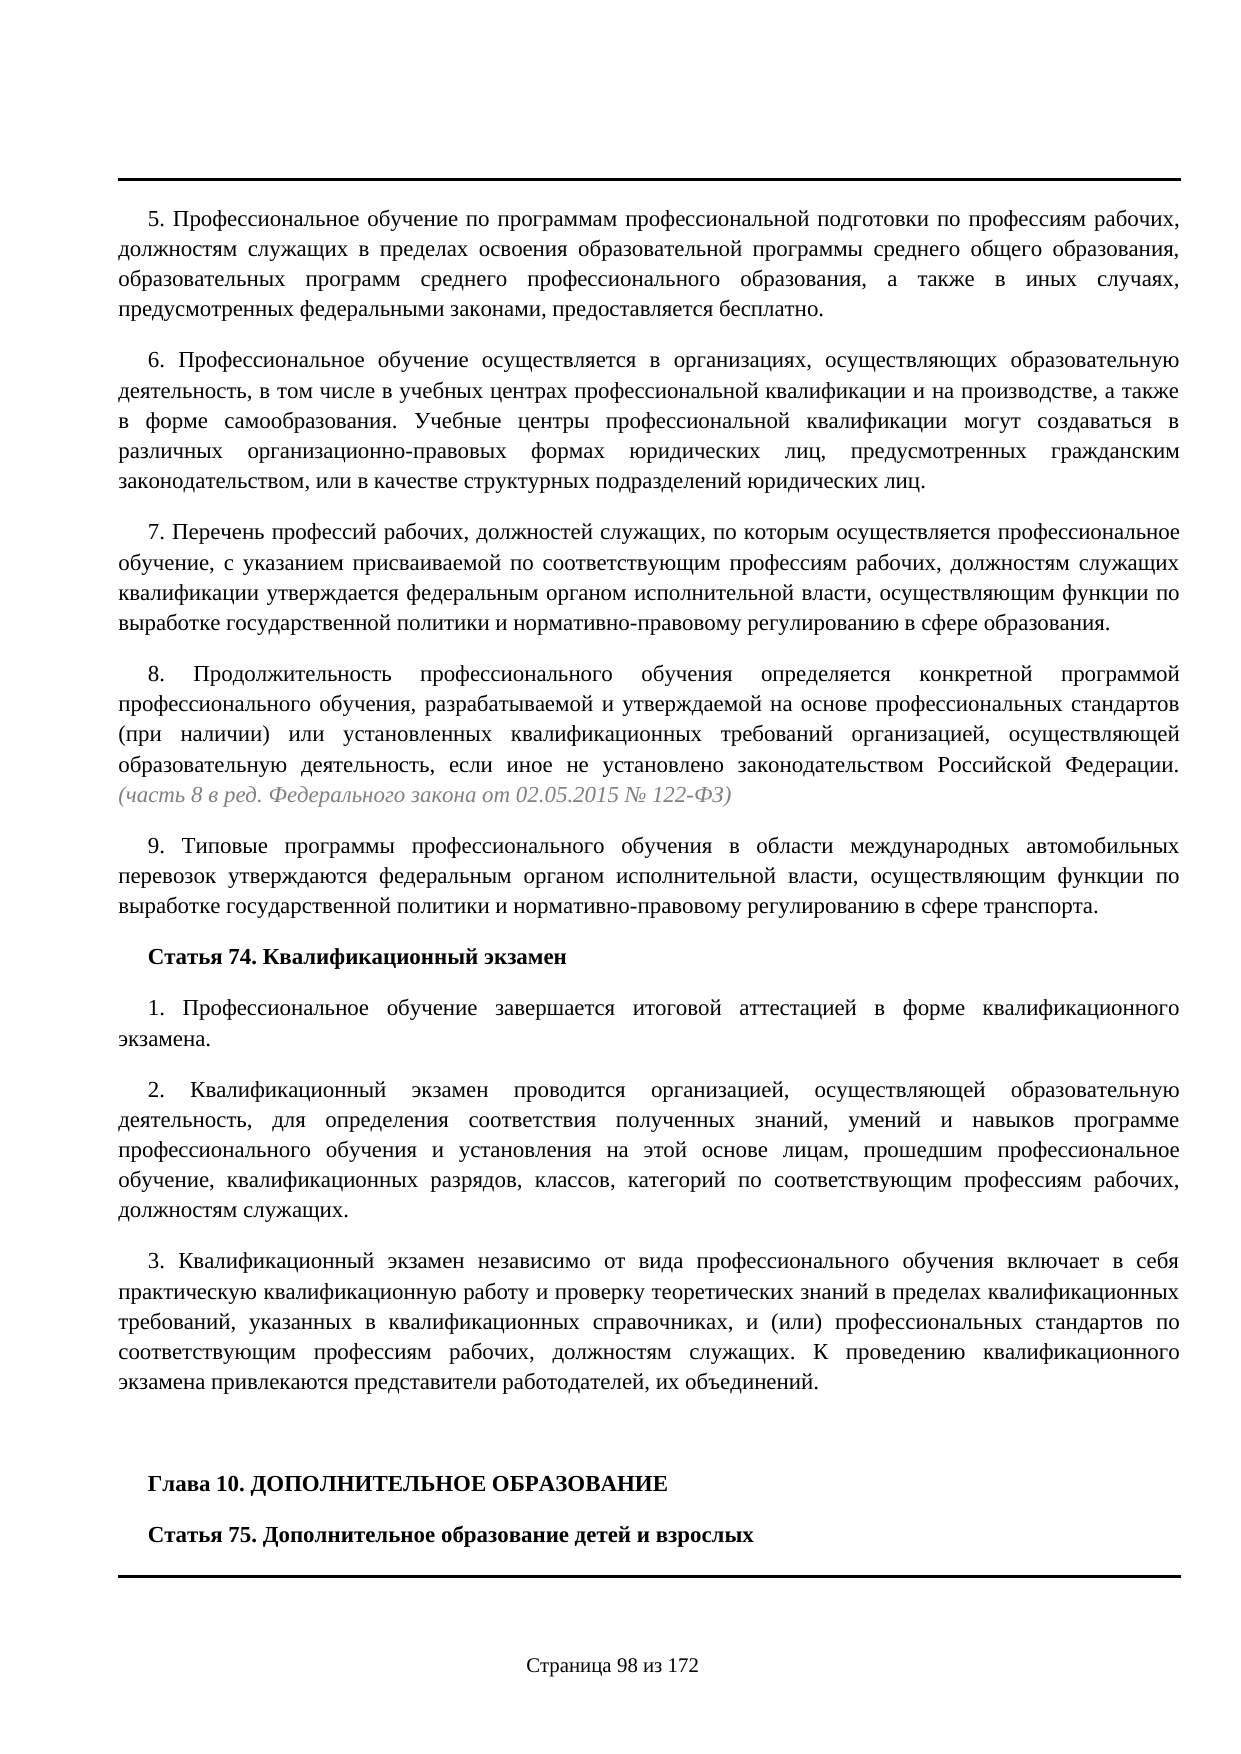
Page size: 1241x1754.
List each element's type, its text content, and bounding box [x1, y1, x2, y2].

text 6. Профессиональное обучение осуществляется в организациях, осуществляющих образовательную деятельность, в том числе в учебных центрах профессиональной квалификации и на производстве, а также в форме самообразования. Учебные центры профессиональной квалификации могут создаваться в различных организационно-правовых формах юридических лиц, предусмотренных гражданским законодательством, или в качестве структурных подразделений юридических лиц. [118, 346, 1181, 494]
text 9. Типовые программы профессионального обучения в области международных автомобильных перевозок утверждаются федеральным органом исполнительной власти, осуществляющим функции по выработке государственной политики и нормативно-правовому регулированию в сфере транспорта. [118, 832, 1181, 919]
text 1. Профессиональное обучение завершается итоговой аттестацией в форме квалификационного экзамена. [118, 994, 1181, 1051]
text 2. Квалификационный экзамен проводится организацией, осуществляющей образовательную деятельность, для определения соответствия полученных знаний, умений и навыков программе профессионального обучения и установления на этой основе лицам, прошедшим профессиональное обучение, квалификационных разрядов, классов, категорий по соответствующим профессиям рабочих, должностям служащих. [118, 1076, 1181, 1223]
text Статья 75. Дополнительное образование детей и взрослых [118, 1521, 1181, 1548]
text Статья 74. Квалификационный экзамен [118, 943, 1181, 970]
text 3. Квалификационный экзамен независимо от вида профессионального обучения включает в себя практическую квалификационную работу и проверку теоретических знаний в пределах квалификационных требований, указанных в квалификационных справочниках, и (или) профессиональных стандартов по соответствующим профессиям рабочих, должностям служащих. К проведению квалификационного экзамена привлекаются представители работодателей, их объединений. [118, 1247, 1181, 1395]
text 8. Продолжительность профессионального обучения определяется конкретной программой профессионального обучения, разрабатываемой и утверждаемой на основе профессиональных стандартов (при наличии) или установленных квалификационных требований организацией, осуществляющей образовательную деятельность, если иное не установлено законодательством Российской Федерации. (часть 8 в ред. Федерального закона от 02.05.2015 № 122-ФЗ) [118, 660, 1181, 807]
text 5. Профессиональное обучение по программам профессиональной подготовки по профессиям рабочих, должностям служащих в пределах освоения образовательной программы среднего общего образования, образовательных программ среднего профессионального образования, а также в иных случаях, предусмотренных федеральными законами, предоставляется бесплатно. [118, 205, 1181, 322]
text 7. Перечень профессий рабочих, должностей служащих, по которым осуществляется профессиональное обучение, с указанием присваиваемой по соответствующим профессиям рабочих, должностям служащих квалификации утверждается федеральным органом исполнительной власти, осуществляющим функции по выработке государственной политики и нормативно-правовому регулированию в сфере образования. [118, 518, 1181, 635]
text Глава 10. ДОПОЛНИТЕЛЬНОЕ ОБРАЗОВАНИЕ [118, 1470, 1181, 1497]
